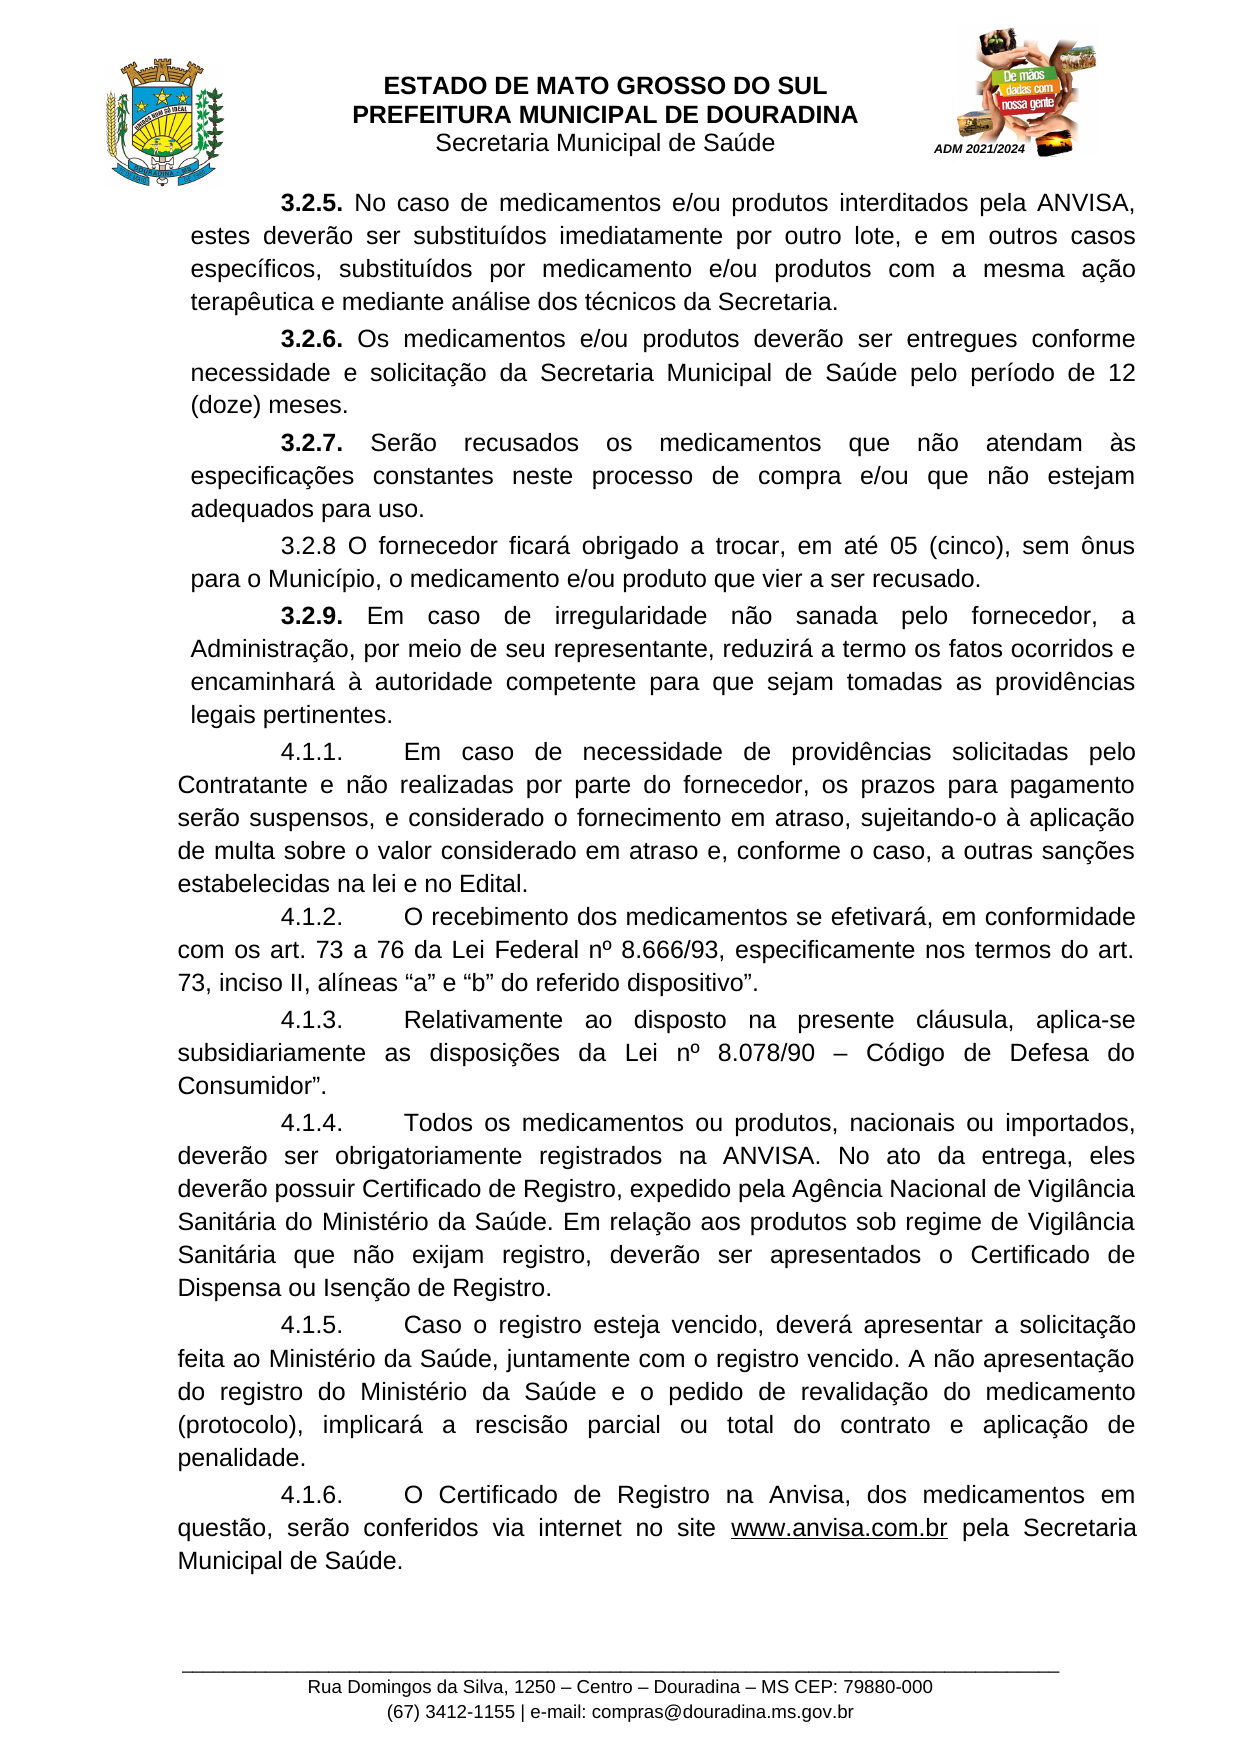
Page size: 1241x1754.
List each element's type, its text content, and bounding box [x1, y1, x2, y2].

list O Certificado de Registro na Anvisa, dos medicamentos em questão, serão conferidos via internet no site www.anvisa.com.br pela Secretaria Municipal de Saúde. [177, 1480, 1137, 1574]
text 3.2.8 O fornecedor ficará obrigado a trocar, em até 05 (cinco), sem ônus para o Município, o medicamento e/ou produto que vier a ser recusado. [190, 531, 1137, 592]
text 3.2.5. No caso de medicamentos e/ou produtos interditados pela ANVISA, estes deverão ser substituídos imediatamente por outro lote, e em outros casos específicos, substituídos por medicamento e/ou produtos com a mesma ação terapêutica e mediante análise dos técnicos da Secretaria. [190, 188, 1137, 316]
text 3.2.9. Em caso de irregularidade não sanada pelo fornecedor, a Administração, por meio de seu representante, reduzirá a termo os fatos ocorridos e encaminhará à autoridade competente para que sejam tomadas as providências legais pertinentes. [190, 601, 1137, 729]
list Relativamente ao disposto na presente cláusula, aplica-se subsidiariamente as disposições da Lei nº 8.078/90 – Código de Defesa do Consumidor”. [177, 1005, 1137, 1100]
text 3.2.6. Os medicamentos e/ou produtos deverão ser entregues conforme necessidade e solicitação da Secretaria Municipal de Saúde pelo período de 12 (doze) meses. [190, 324, 1137, 419]
picture [952, 22, 1101, 162]
text 3.2.7. Serão recusados os medicamentos que não atendam às especificações constantes neste processo de compra e/ou que não estejam adequados para uso. [190, 428, 1137, 522]
list Caso o registro esteja vencido, deverá apresentar a solicitação feita ao Ministério da Saúde, juntamente com o registro vencido. A não apresentação do registro do Ministério da Saúde e o pedido de revalidação do medicamento (protocolo), implicará a rescisão parcial ou total do contrato e aplicação de penalidade. [177, 1311, 1137, 1471]
list Em caso de necessidade de providências solicitadas pelo Contratante e não realizadas por parte do fornecedor, os prazos para pagamento serão suspensos, e considerado o fornecimento em atraso, sujeitando-o à aplicação de multa sobre o valor considerado em atraso e, conforme o caso, a outras sanções estabelecidas na lei e no Edital. [177, 737, 1137, 898]
list O recebimento dos medicamentos se efetivará, em conformidade com os art. 73 a 76 da Lei Federal nº 8.666/93, especificamente nos termos do art. 73, inciso II, alíneas “a” e “b” do referido dispositivo”. [177, 902, 1137, 997]
list Todos os medicamentos ou produtos, nacionais ou importados, deverão ser obrigatoriamente registrados na ANVISA. No ato da entrega, eles deverão possuir Certificado de Registro, expedido pela Agência Nacional de Vigilância Sanitária do Ministério da Saúde. Em relação aos produtos sob regime de Vigilância Sanitária que não exijam registro, deverão ser apresentados o Certificado de Dispensa ou Isenção de Registro. [177, 1108, 1137, 1302]
